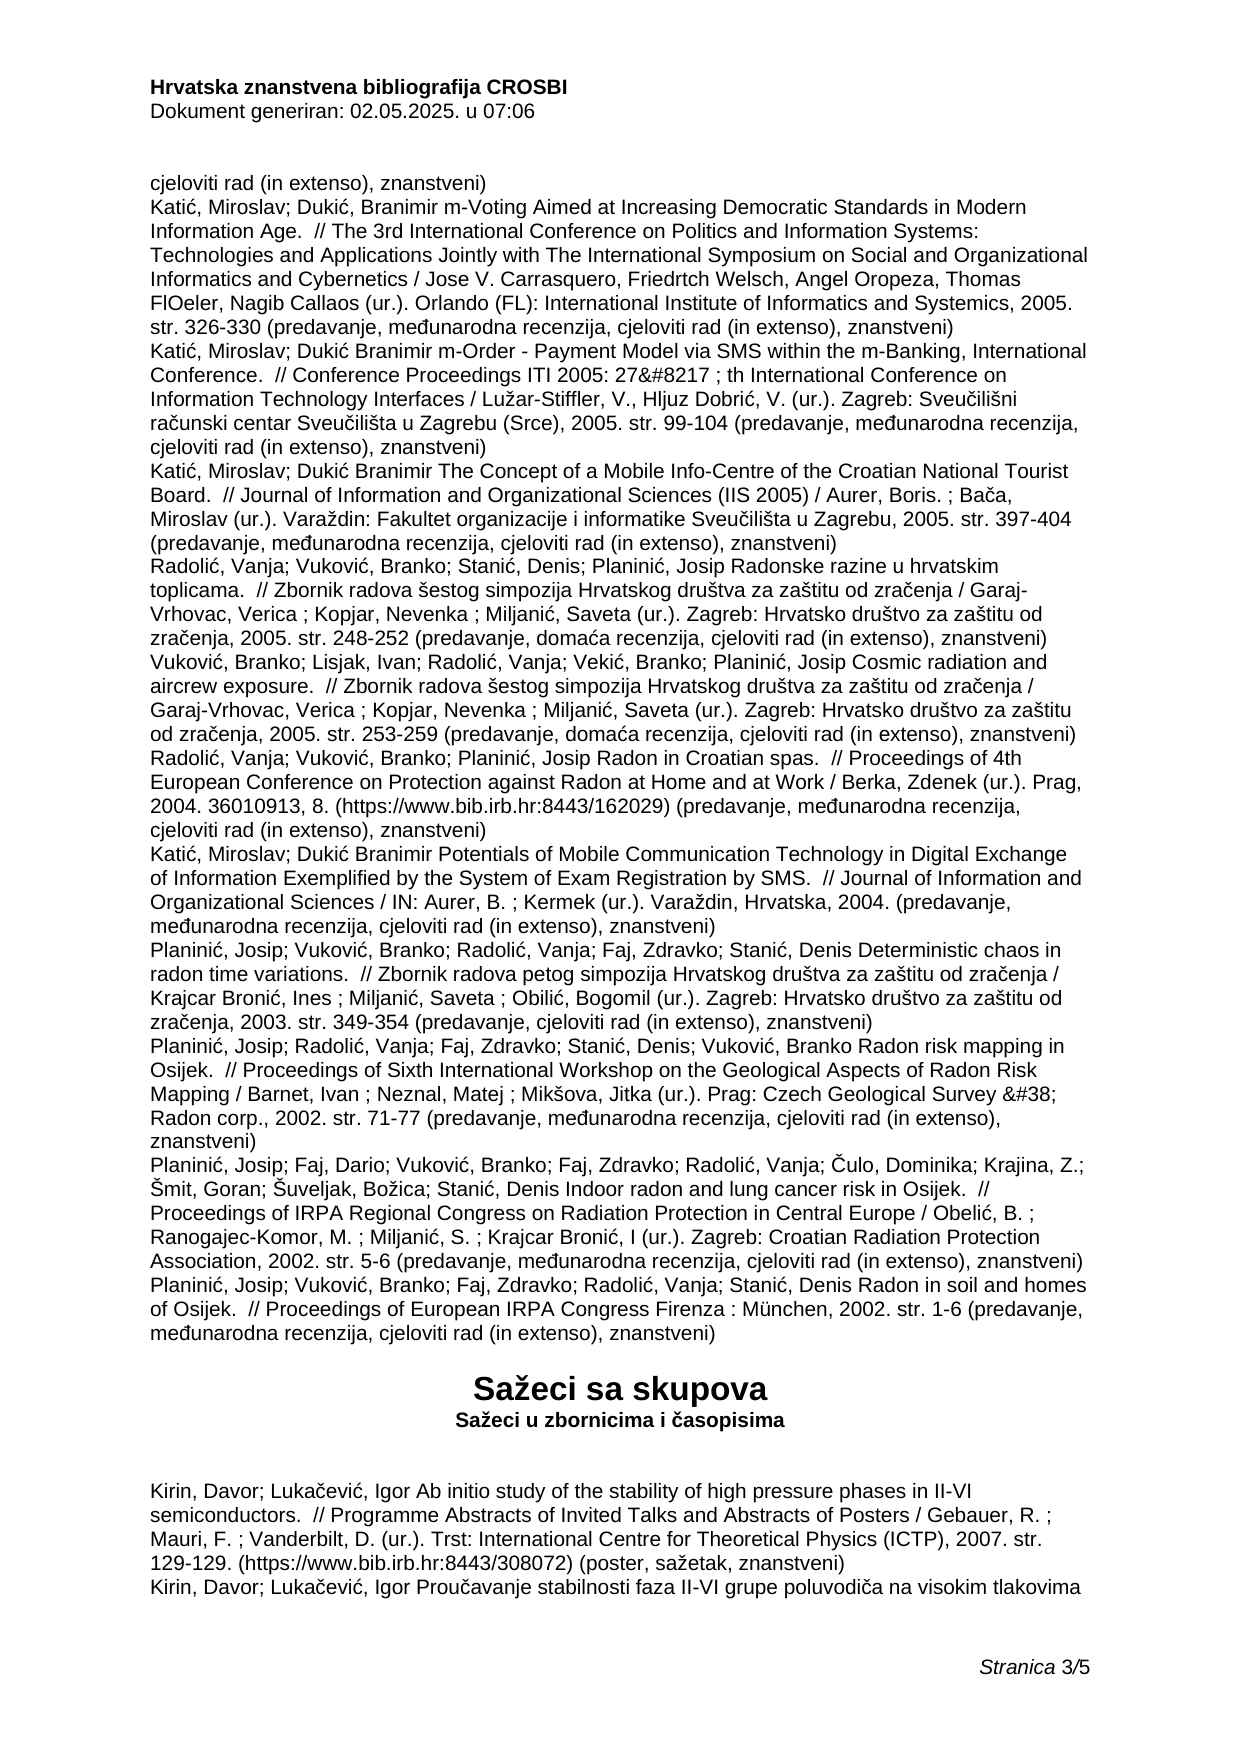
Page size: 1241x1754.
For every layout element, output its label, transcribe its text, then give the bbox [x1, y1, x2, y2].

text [150, 171, 1090, 195]
subtitle Sažeci sa skupova [150, 1369, 1090, 1407]
text Planinić, Josip; Radolić, Vanja; Faj, Zdravko; Stanić, Denis; Vuković, Branko [150, 1033, 1090, 1153]
text Kirin, Davor; Lukačević, Igor [150, 1479, 1090, 1575]
text Vuković, Branko; Lisjak, Ivan; Radolić, Vanja; Vekić, Branko; Planinić, Josip [150, 650, 1090, 746]
text Katić, Miroslav; Dukić Branimir [150, 458, 1090, 554]
text Planinić, Josip; Faj, Dario; Vuković, Branko; Faj, Zdravko; Radolić, Vanja; Čulo, Dominika; Krajina, Z.; Šmit, Goran; Šuveljak, Božica; Stanić, Denis [150, 1153, 1090, 1273]
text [150, 1575, 1090, 1599]
text Radolić, Vanja; Vuković, Branko; Planinić, Josip [150, 746, 1090, 842]
text Planinić, Josip; Vuković, Branko; Radolić, Vanja; Faj, Zdravko; Stanić, Denis [150, 938, 1090, 1033]
text Katić, Miroslav; Dukić Branimir [150, 842, 1090, 938]
subtitle Sažeci u zbornicima i časopisima [150, 1407, 1090, 1431]
text Planinić, Josip; Vuković, Branko; Faj, Zdravko; Radolić, Vanja; Stanić, Denis [150, 1273, 1090, 1345]
text Radolić, Vanja; Vuković, Branko; Stanić, Denis; Planinić, Josip [150, 554, 1090, 650]
text Katić, Miroslav; Dukić Branimir [150, 339, 1090, 458]
text Katić, Miroslav; Dukić, Branimir [150, 195, 1090, 339]
